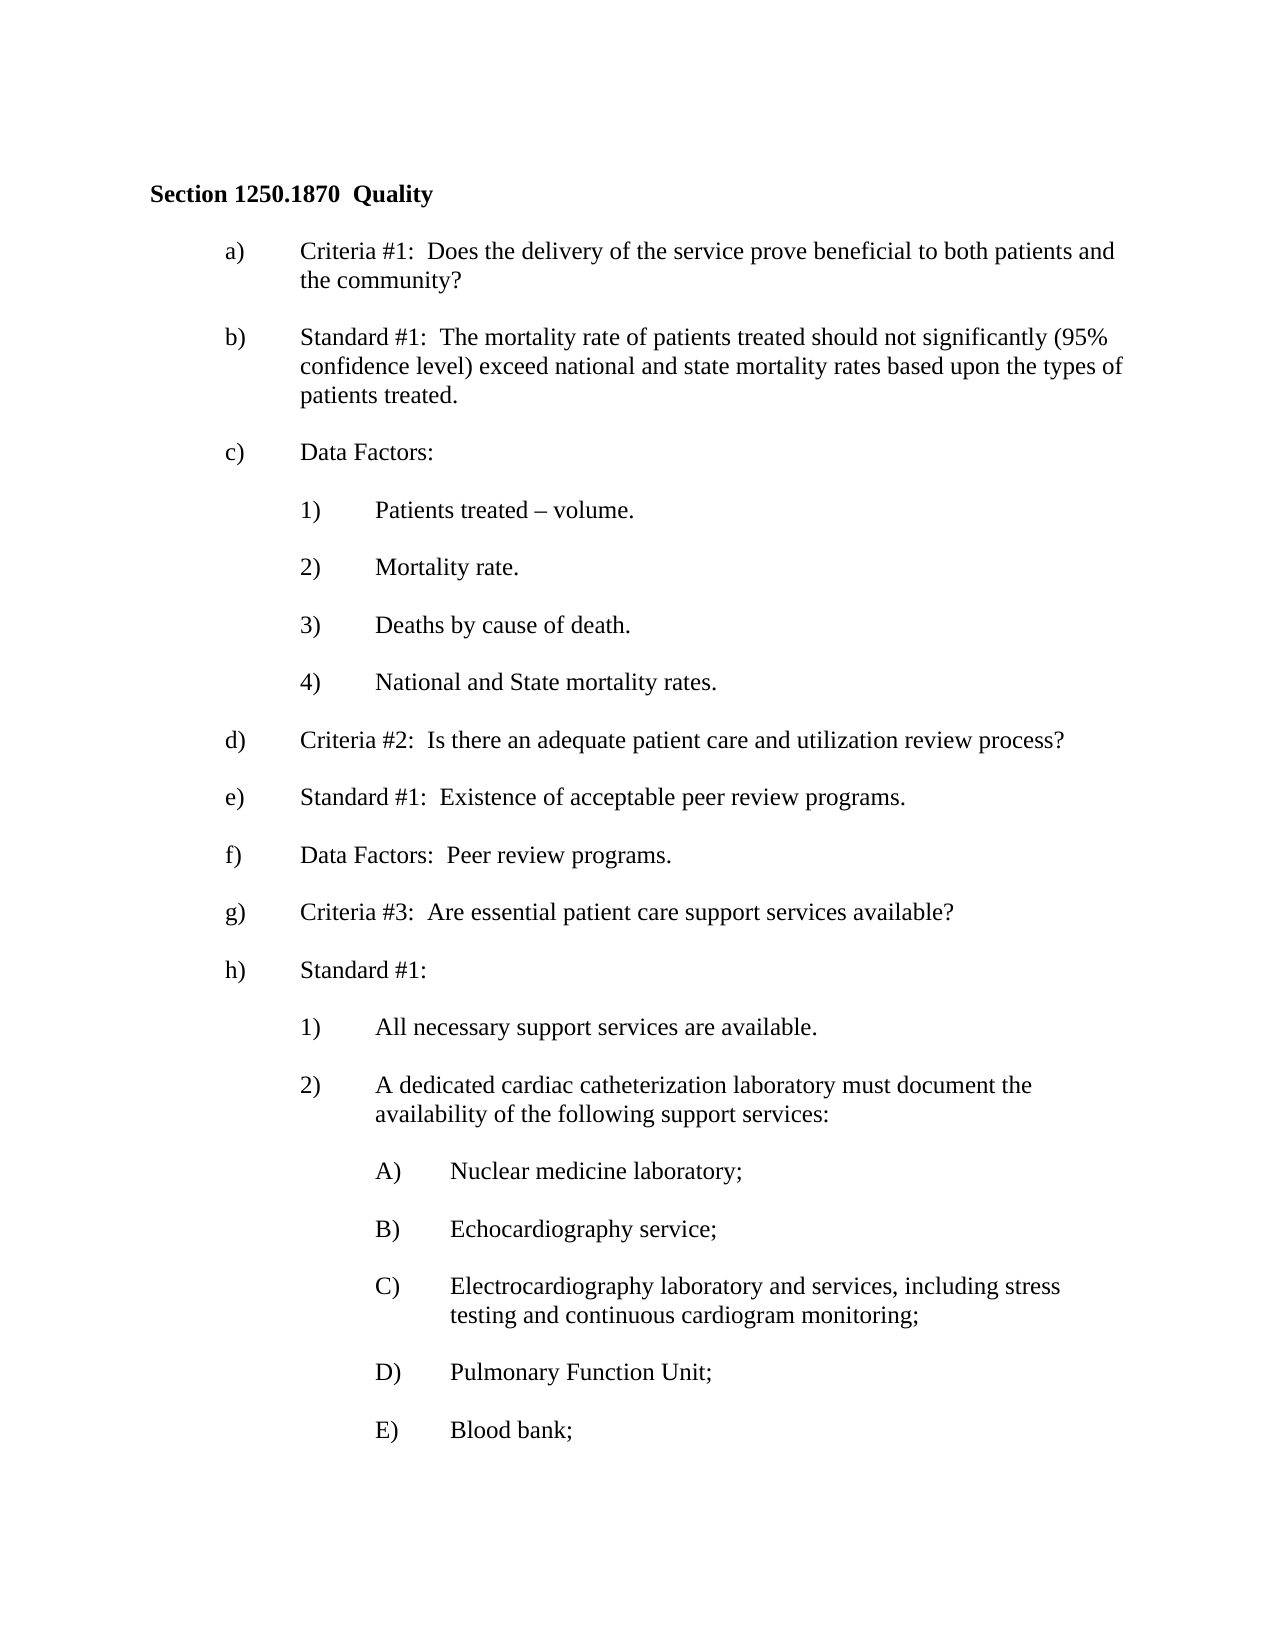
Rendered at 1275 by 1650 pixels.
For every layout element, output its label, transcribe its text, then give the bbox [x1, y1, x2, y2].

text e) Standard #1: Existence of acceptable peer review programs. [225, 782, 1125, 811]
text 2) A dedicated cardiac catheterization laboratory must document the availability of the following support services: [300, 1070, 1125, 1127]
text 3) Deaths by cause of death. [300, 610, 1125, 639]
text f) Data Factors: Peer review programs. [225, 840, 1125, 869]
text E) Blood bank; [375, 1415, 1125, 1444]
text Section 1250.1870 Quality [150, 179, 1125, 207]
text g) Criteria #3: Are essential patient care support services available? [225, 897, 1125, 926]
text A) Nuclear medicine laboratory; [375, 1156, 1125, 1185]
text 1) All necessary support services are available. [300, 1012, 1125, 1041]
text h) Standard #1: [225, 955, 1125, 984]
text b) Standard #1: The mortality rate of patients treated should not significantly (95% confidence level) exceed national and state mortality rates based upon the types of patients treated. [225, 322, 1125, 409]
text D) Pulmonary Function Unit; [375, 1357, 1125, 1386]
text d) Criteria #2: Is there an adequate patient care and utilization review process? [225, 725, 1125, 754]
text 2) Mortality rate. [300, 552, 1125, 581]
text a) Criteria #1: Does the delivery of the service prove beneficial to both patients and the community? [225, 236, 1125, 294]
text c) Data Factors: [225, 437, 1125, 466]
text B) Echocardiography service; [375, 1214, 1125, 1242]
text 4) National and State mortality rates. [300, 667, 1125, 696]
text C) Electrocardiography laboratory and services, including stress testing and continuous cardiogram monitoring; [375, 1271, 1125, 1329]
text 1) Patients treated – volume. [300, 495, 1125, 524]
